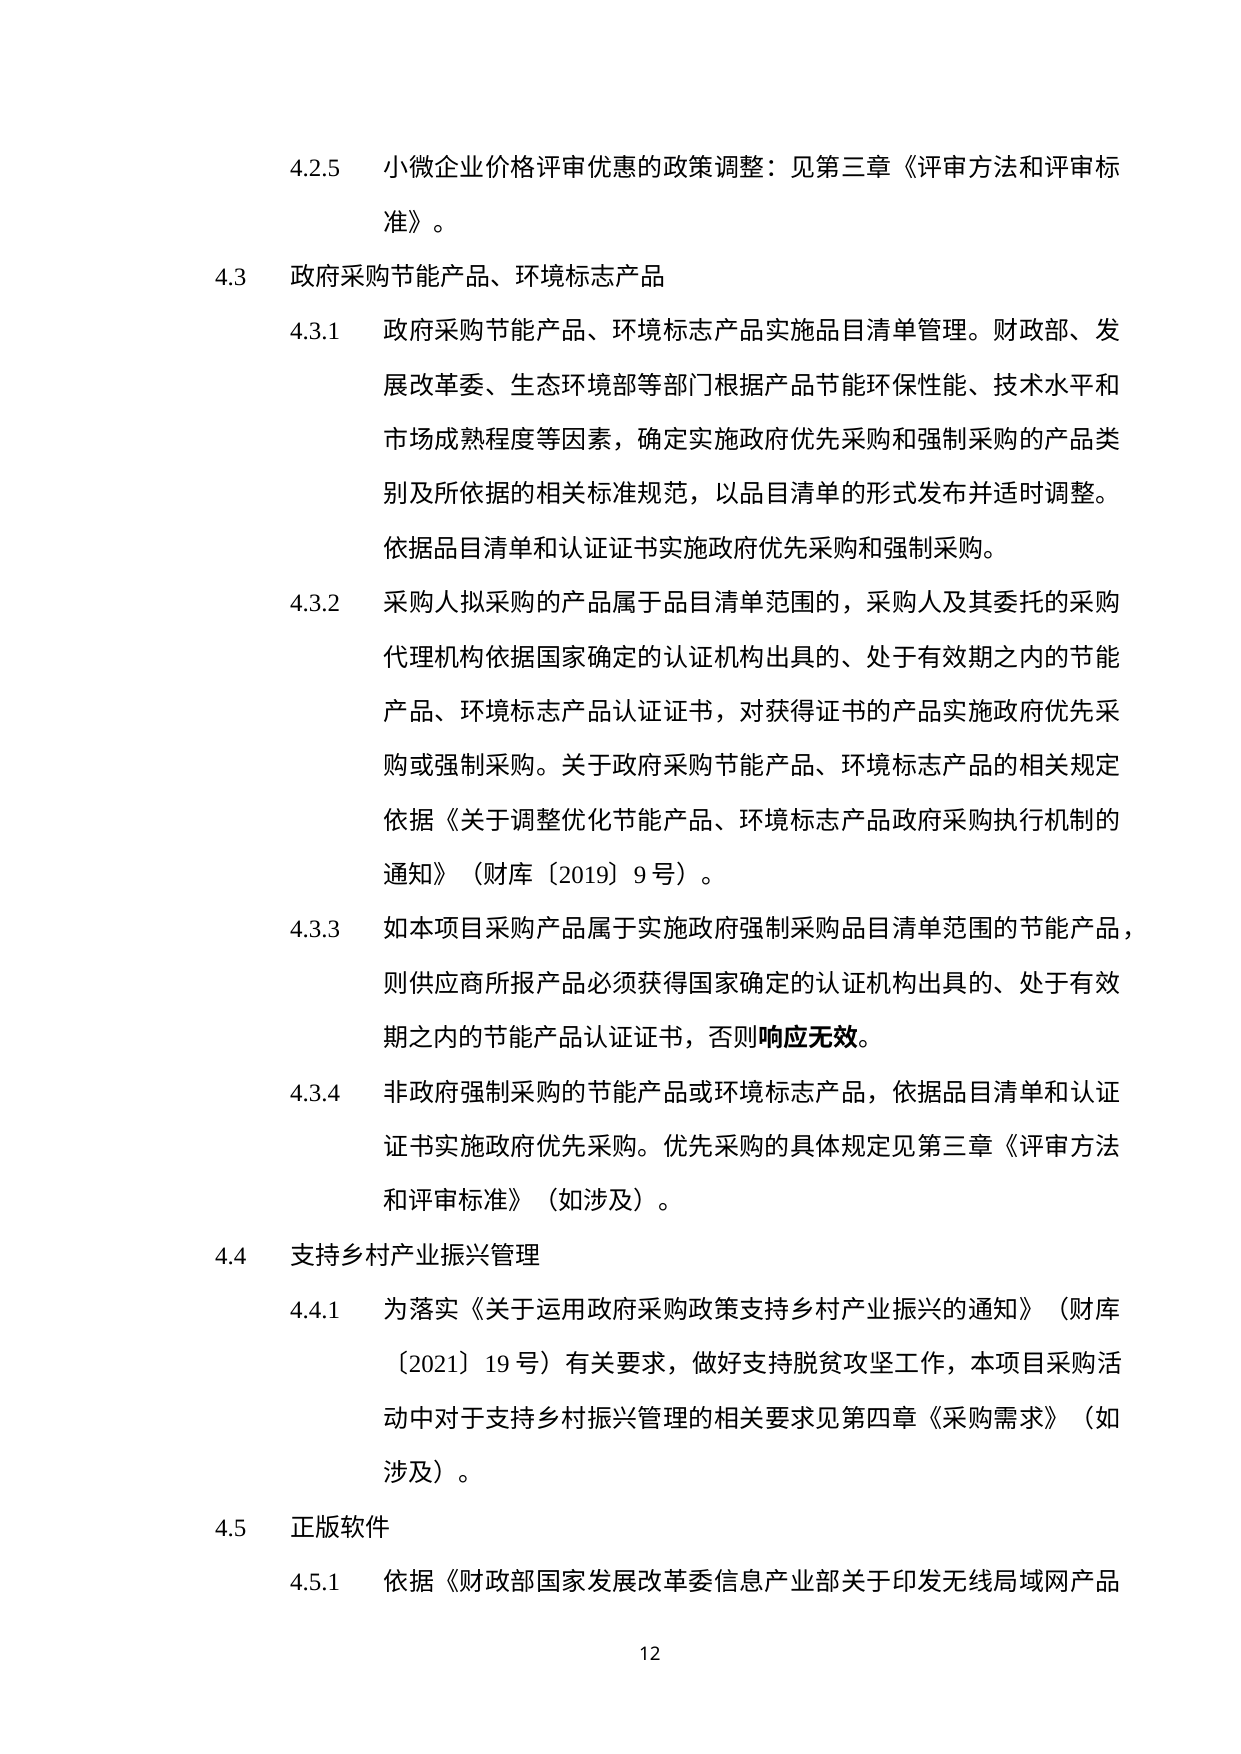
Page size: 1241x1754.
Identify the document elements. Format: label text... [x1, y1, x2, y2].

list 政府采购节能产品、环境标志产品 [215, 256, 1122, 293]
list 政府采购节能产品、环境标志产品实施品目清单管理。财政部、发展改革委、生态环境部等部门根据产品节能环保性能、技术水平和市场成熟程度等因素，确定实施政府优先采购和强制采购的产品类别及所依据的相关标准规范，以品目清单的形式发布并适时调整。依据品目清单和认证证书实施政府优先采购和强制采购。 [290, 311, 1122, 564]
list 正版软件 [215, 1507, 1122, 1543]
list 支持乡村产业振兴管理 [215, 1235, 1122, 1271]
list 非政府强制采购的节能产品或环境标志产品，依据品目清单和认证证书实施政府优先采购。优先采购的具体规定见第三章《评审方法和评审标准》（如涉及）。 [290, 1072, 1122, 1217]
list 如本项目采购产品属于实施政府强制采购品目清单范围的节能产品，则供应商所报产品必须获得国家确定的认证机构出具的、处于有效期之内的节能产品认证证书，否则响应无效。 [290, 909, 1122, 1054]
list 采购人拟采购的产品属于品目清单范围的，采购人及其委托的采购代理机构依据国家确定的认证机构出具的、处于有效期之内的节能产品、环境标志产品认证证书，对获得证书的产品实施政府优先采购或强制采购。关于政府采购节能产品、环境标志产品的相关规定依据《关于调整优化节能产品、环境标志产品政府采购执行机制的通知》（财库〔2019〕9号）。 [290, 583, 1122, 891]
list 为落实《关于运用政府采购政策支持乡村产业振兴的通知》（财库〔2021〕19号）有关要求，做好支持脱贫攻坚工作，本项目采购活动中对于支持乡村振兴管理的相关要求见第四章《采购需求》（如涉及）。 [290, 1289, 1122, 1489]
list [290, 1561, 1122, 1598]
list 小微企业价格评审优惠的政策调整：见第三章《评审方法和评审标准》。 [290, 148, 1122, 238]
